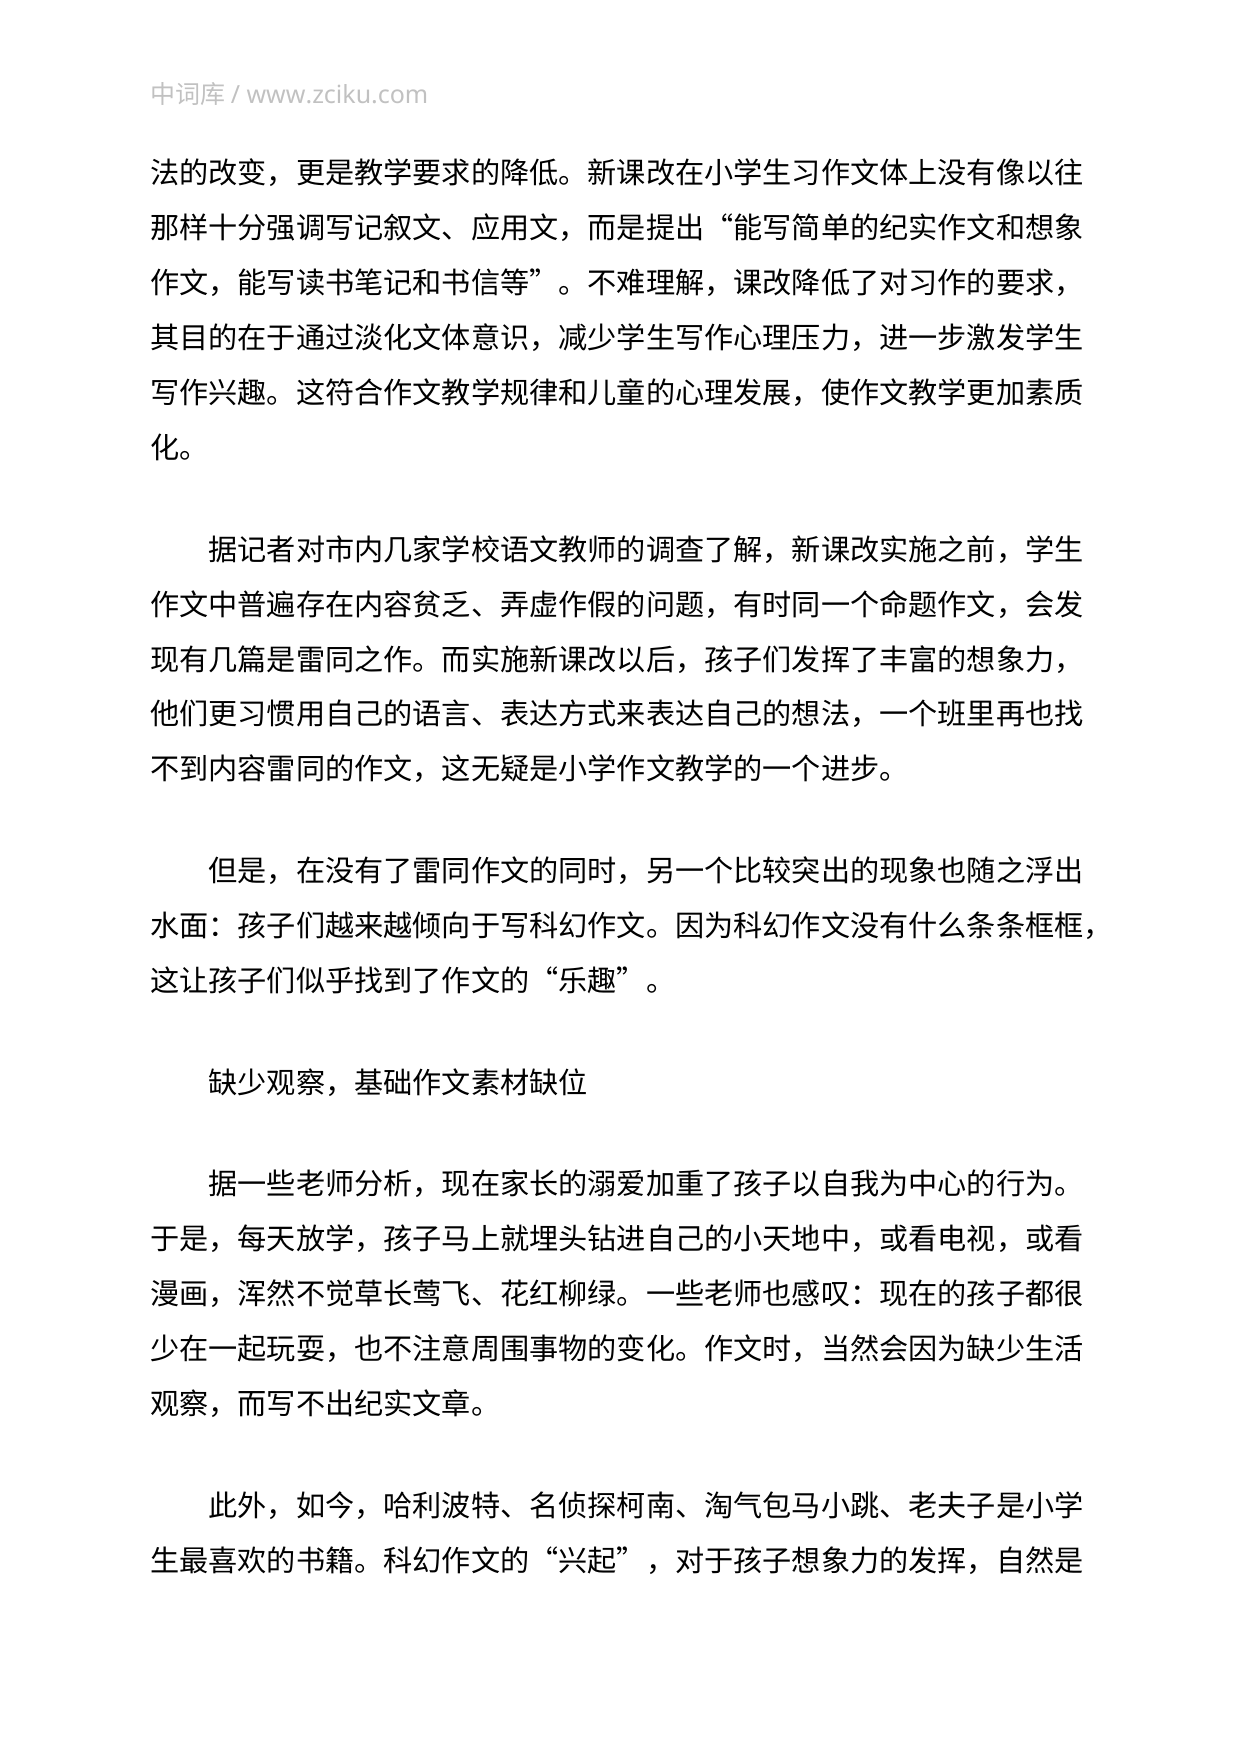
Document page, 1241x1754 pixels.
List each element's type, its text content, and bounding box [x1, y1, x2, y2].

text 缺少观察，基础作文素材缺位 [150, 1059, 1090, 1101]
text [150, 1482, 1090, 1579]
text 据一些老师分析，现在家长的溺爱加重了孩子以自我为中心的行为。于是，每天放学，孩子马上就埋头钻进自己的小天地中，或看电视，或看漫画，浑然不觉草长莺飞、花红柳绿。一些老师也感叹：现在的孩子都很少在一起玩耍，也不注意周围事物的变化。作文时，当然会因为缺少生活观察，而写不出纪实文章。 [150, 1161, 1090, 1423]
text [150, 150, 1090, 467]
text 但是，在没有了雷同作文的同时，另一个比较突出的现象也随之浮出水面：孩子们越来越倾向于写科幻作文。因为科幻作文没有什么条条框框，这让孩子们似乎找到了作文的“乐趣”。 [150, 848, 1090, 1000]
text 据记者对市内几家学校语文教师的调查了解，新课改实施之前，学生作文中普遍存在内容贫乏、弄虚作假的问题，有时同一个命题作文，会发现有几篇是雷同之作。而实施新课改以后，孩子们发挥了丰富的想象力，他们更习惯用自己的语言、表达方式来表达自己的想法，一个班里再也找不到内容雷同的作文，这无疑是小学作文教学的一个进步。 [150, 526, 1090, 788]
